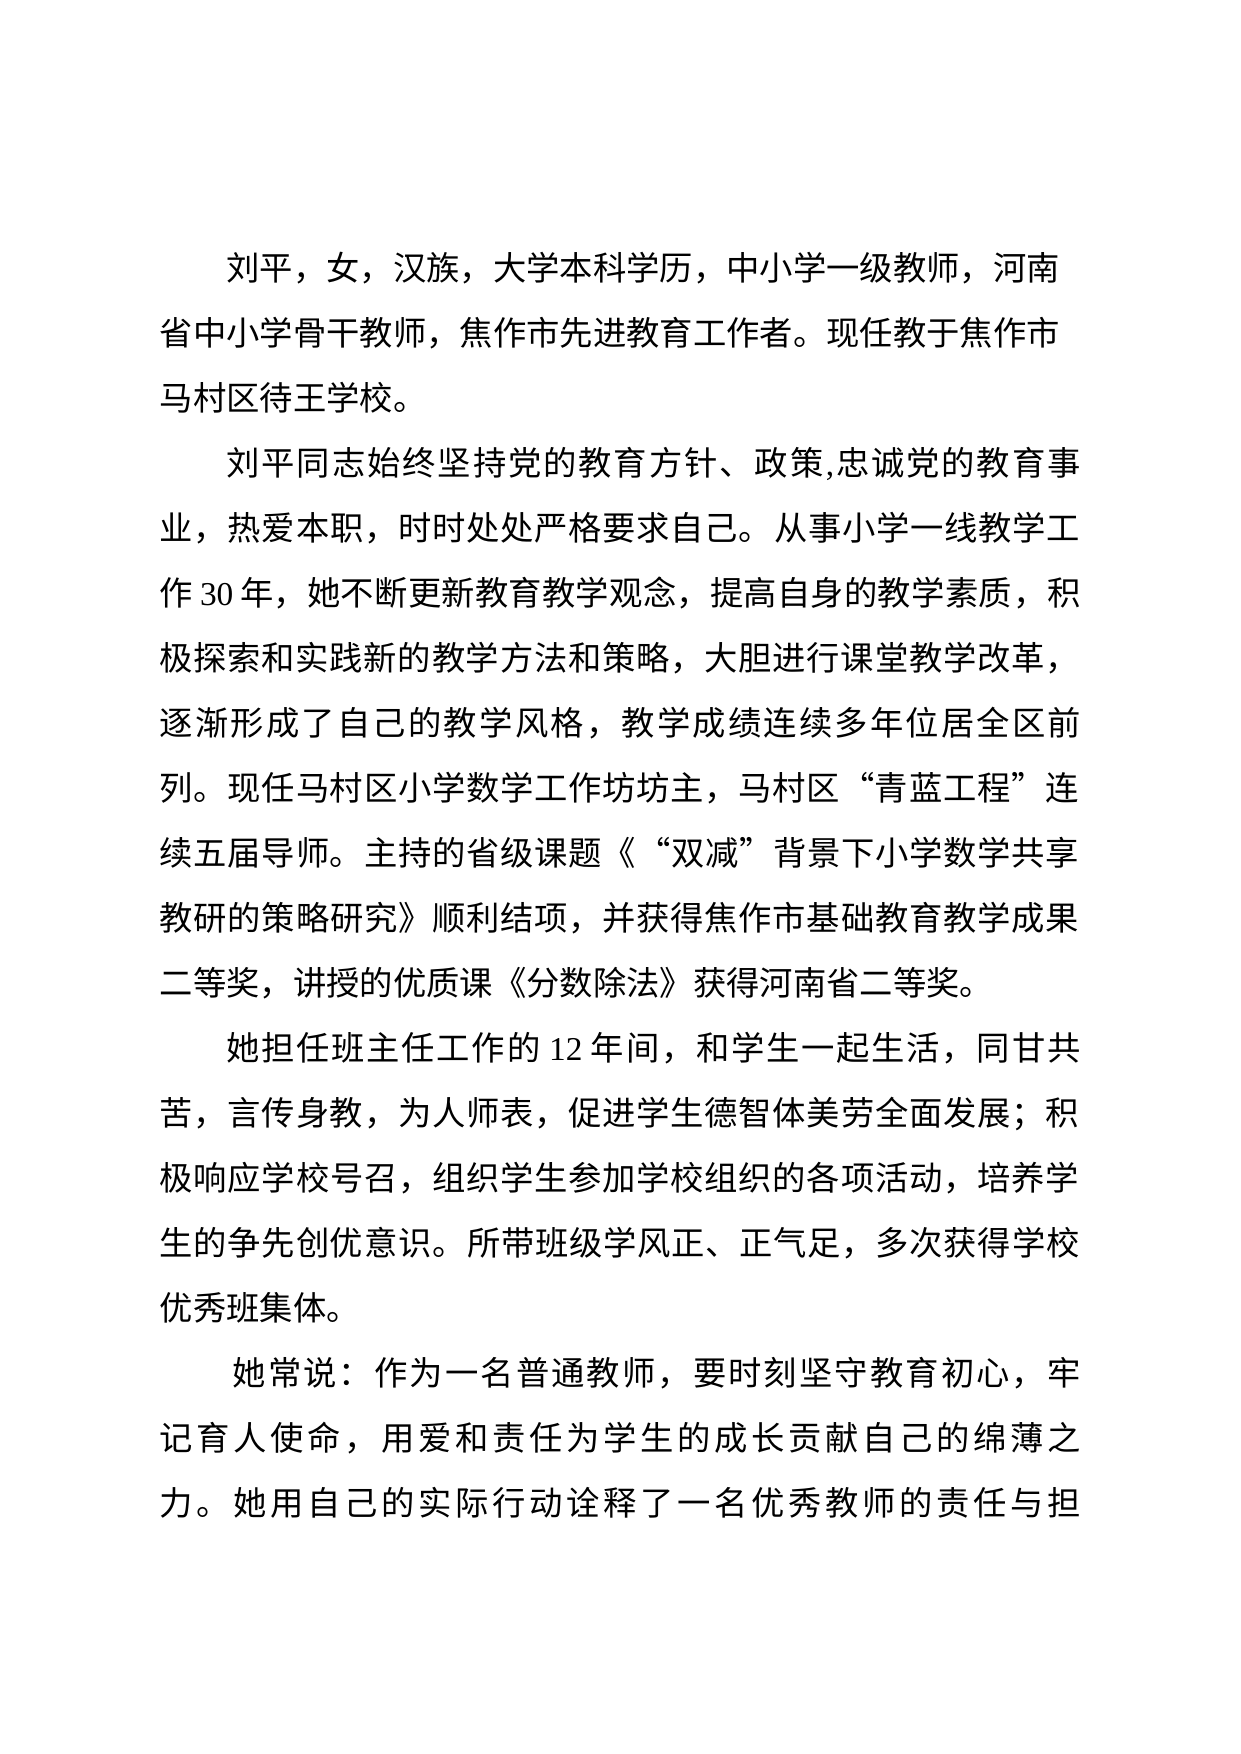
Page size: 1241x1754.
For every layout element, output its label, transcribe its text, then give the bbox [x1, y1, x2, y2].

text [159, 1338, 1081, 1533]
text 刘平，女，汉族，大学本科学历，中小学一级教师，河南省中小学骨干教师，焦作市先进教育工作者。现任教于焦作市马村区待王学校。 [159, 233, 1081, 428]
text 她担任班主任工作的12年间，和学生一起生活，同甘共苦，言传身教，为人师表，促进学生德智体美劳全面发展；积极响应学校号召，组织学生参加学校组织的各项活动，培养学生的争先创优意识。所带班级学风正、正气足，多次获得学校优秀班集体。 [159, 1013, 1081, 1338]
text 刘平同志始终坚持党的教育方针、政策,忠诚党的教育事业，热爱本职，时时处处严格要求自己。从事小学一线教学工作30年，她不断更新教育教学观念，提高自身的教学素质，积极探索和实践新的教学方法和策略，大胆进行课堂教学改革，逐渐形成了自己的教学风格，教学成绩连续多年位居全区前列。现任马村区小学数学工作坊坊主，马村区“青蓝工程”连续五届导师。主持的省级课题《“双减”背景下小学数学共享教研的策略研究》顺利结项，并获得焦作市基础教育教学成果二等奖，讲授的优质课《分数除法》获得河南省二等奖。 [159, 428, 1081, 1013]
